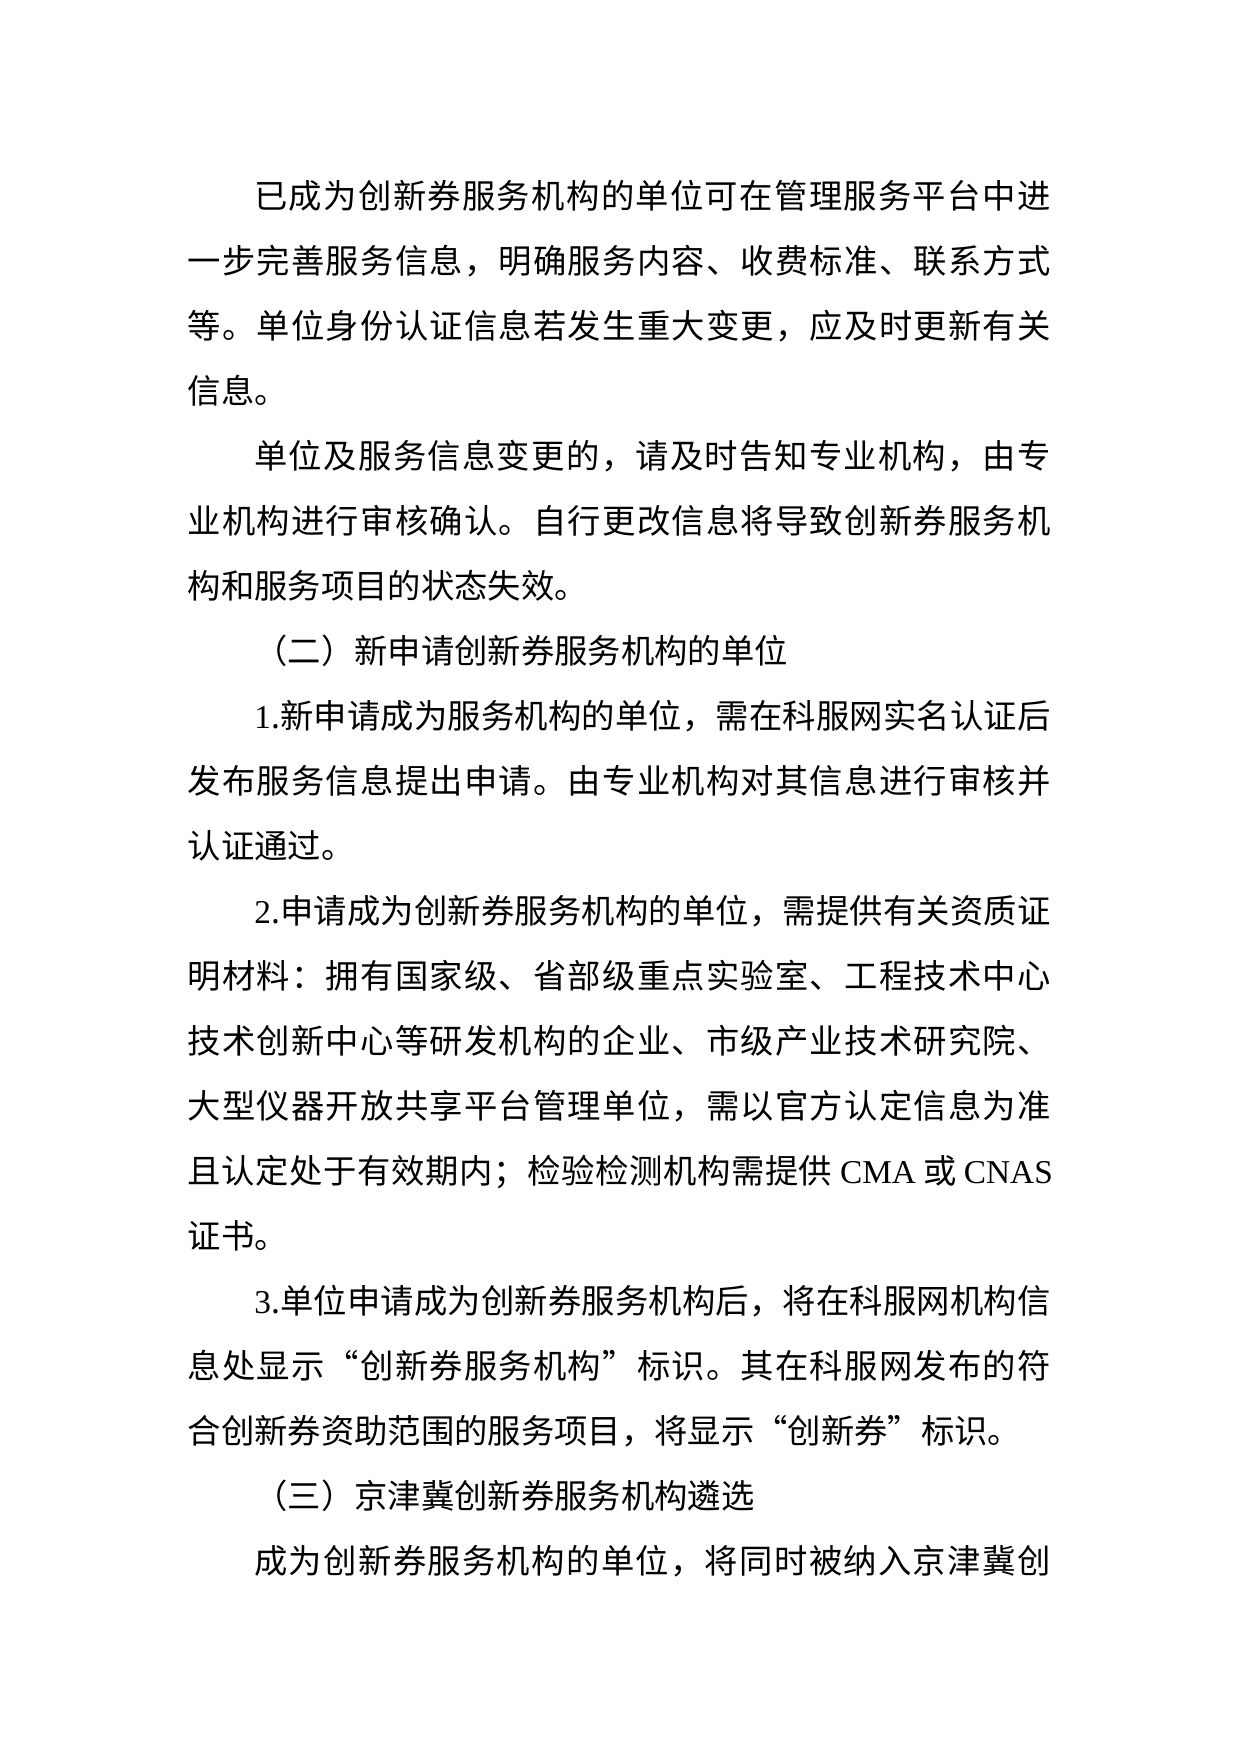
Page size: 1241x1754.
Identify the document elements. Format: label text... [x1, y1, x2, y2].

text （二）新申请创新券服务机构的单位 [187, 617, 1053, 682]
text （三）京津冀创新券服务机构遴选 [187, 1462, 1053, 1527]
text 1.新申请成为服务机构的单位，需在科服网实名认证后发布服务信息提出申请。由专业机构对其信息进行审核并认证通过。 [187, 682, 1053, 877]
text 已成为创新券服务机构的单位可在管理服务平台中进一步完善服务信息，明确服务内容、收费标准、联系方式等。单位身份认证信息若发生重大变更，应及时更新有关信息。 [187, 162, 1053, 422]
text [187, 1527, 1053, 1592]
text 2.申请成为创新券服务机构的单位，需提供有关资质证明材料：拥有国家级、省部级重点实验室、工程技术中心、技术创新中心等研发机构的企业、市级产业技术研究院、大型仪器开放共享平台管理单位，需以官方认定信息为准，且认定处于有效期内；检验检测机构需提供CMA或CNAS证书。 [187, 877, 1053, 1267]
text 单位及服务信息变更的，请及时告知专业机构，由专业机构进行审核确认。自行更改信息将导致创新券服务机构和服务项目的状态失效。 [187, 422, 1053, 617]
text 3.单位申请成为创新券服务机构后，将在科服网机构信息处显示“创新券服务机构”标识。其在科服网发布的符合创新券资助范围的服务项目，将显示“创新券”标识。 [187, 1267, 1053, 1462]
